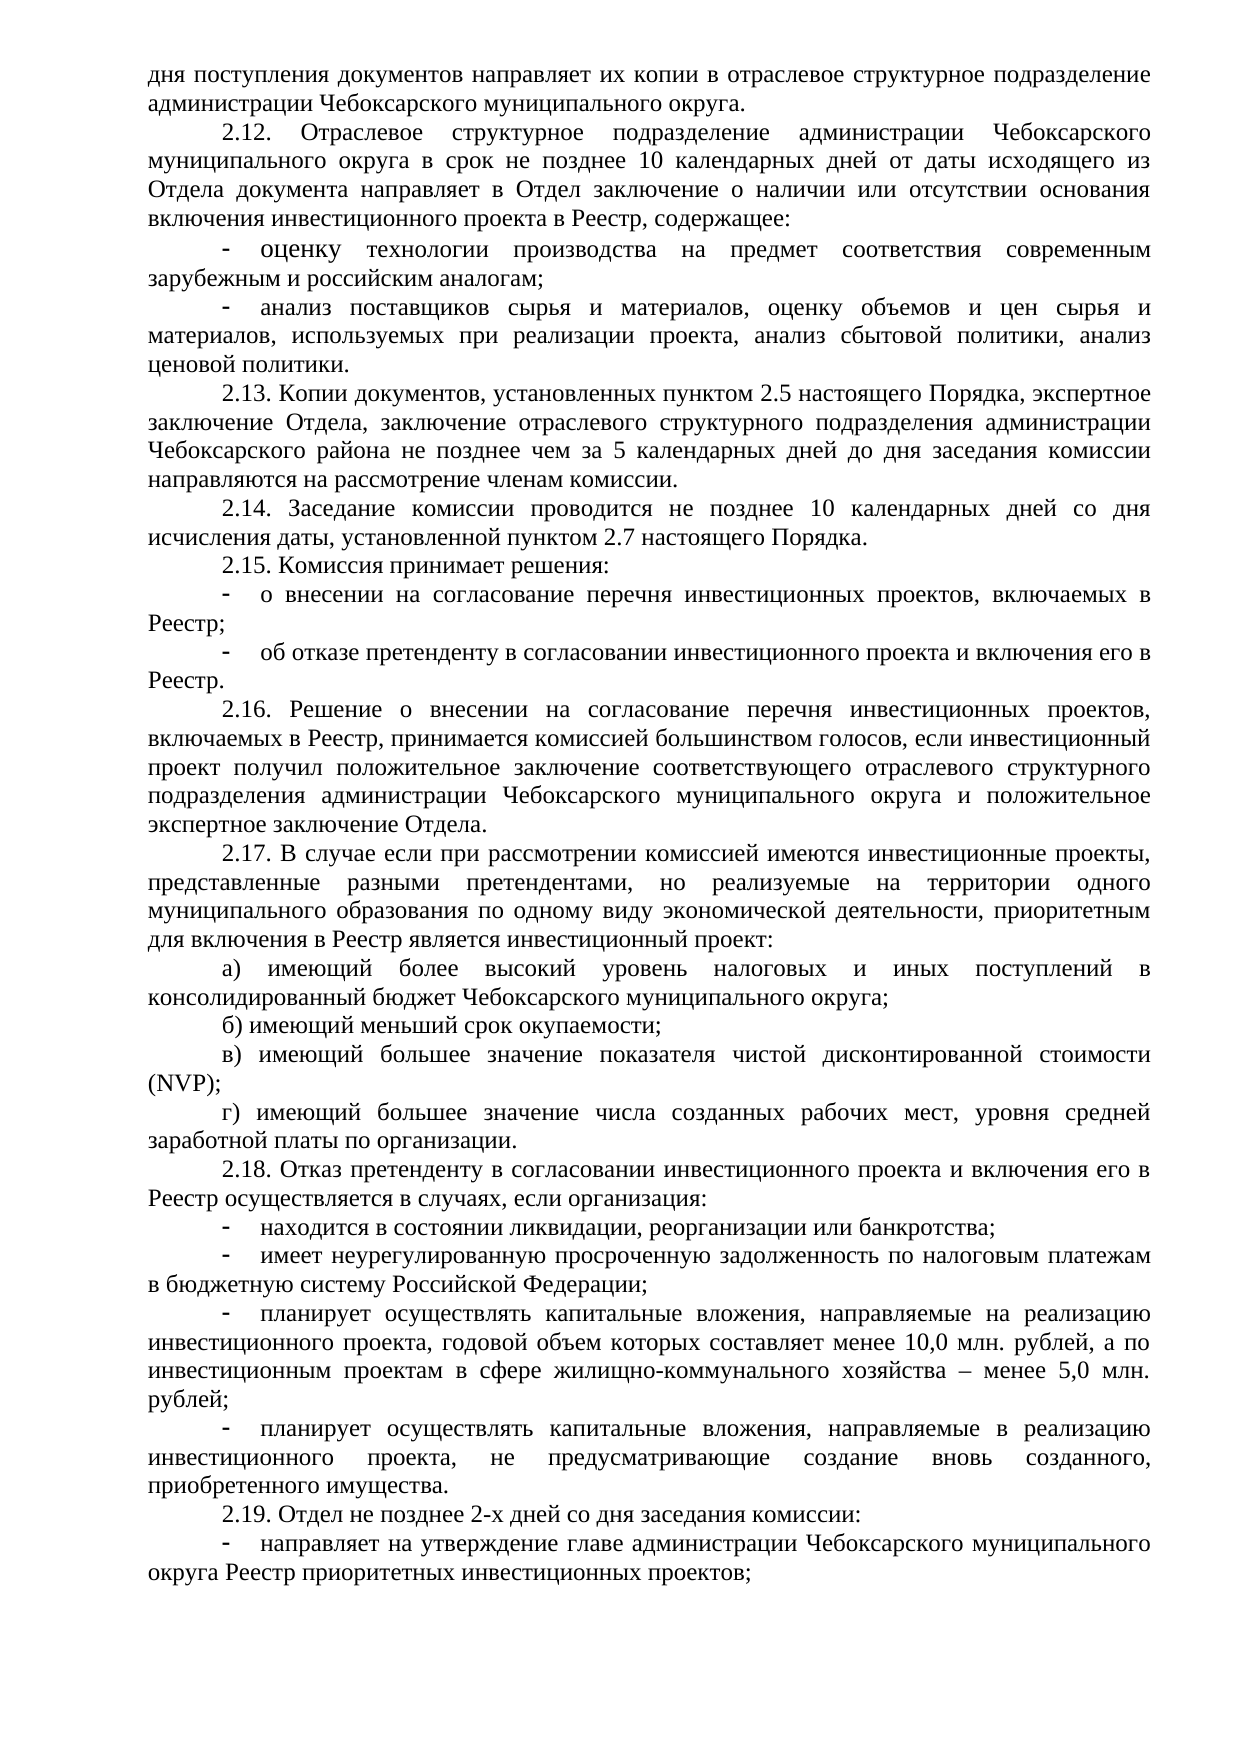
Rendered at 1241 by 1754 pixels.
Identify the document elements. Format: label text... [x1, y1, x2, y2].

text а) имеющий более высокий уровень налоговых и иных поступлений в консолидированный бюджет Чебоксарского муниципального округа; [148, 953, 1152, 1010]
text 2.15. Комиссия принимает решения: [148, 550, 1152, 579]
text 2.19. Отдел не позднее 2-х дней со дня заседания комиссии: [148, 1499, 1152, 1528]
list находится в состоянии ликвидации, реорганизации или банкротства; [148, 1212, 1152, 1240]
list планирует осуществлять капитальные вложения, направляемые в реализацию инвестиционного проекта, не предусматривающие создание вновь созданного, приобретенного имущества. [148, 1413, 1152, 1499]
text г) имеющий большее значение числа созданных рабочих мест, уровня средней заработной платы по организации. [148, 1097, 1152, 1154]
list направляет на утверждение главе администрации Чебоксарского муниципального округа Реестр приоритетных инвестиционных проектов; [148, 1528, 1152, 1585]
list планирует осуществлять капитальные вложения, направляемые на реализацию инвестиционного проекта, годовой объем которых составляет менее 10,0 млн. рублей, а по инвестиционным проектам в сфере жилищно-коммунального хозяйства – менее 5,0 млн. рублей; [148, 1298, 1152, 1413]
list имеет неурегулированную просроченную задолженность по налоговым платежам в бюджетную систему Российской Федерации; [148, 1240, 1152, 1298]
text 2.16. Решение о внесении на согласование перечня инвестиционных проектов, включаемых в Реестр, принимается комиссией большинством голосов, если инвестиционный проект получил положительное заключение соответствующего отраслевого структурного подразделения администрации Чебоксарского муниципального округа и положительное экспертное заключение Отдела. [148, 694, 1152, 838]
list оценку технологии производства на предмет соответствия современным зарубежным и российским аналогам; [148, 232, 1152, 292]
list анализ поставщиков сырья и материалов, оценку объемов и цен сырья и материалов, используемых при реализации проекта, анализ сбытовой политики, анализ ценовой политики. [148, 292, 1152, 378]
text б) имеющий меньший срок окупаемости; [148, 1010, 1152, 1039]
text 2.17. В случае если при рассмотрении комиссией имеются инвестиционные проекты, представленные разными претендентами, но реализуемые на территории одного муниципального образования по одному виду экономической деятельности, приоритетным для включения в Реестр является инвестиционный проект: [148, 838, 1152, 953]
text 2.14. Заседание комиссии проводится не позднее 10 календарных дней со дня исчисления даты, установленной пунктом 2.7 настоящего Порядка. [148, 493, 1152, 550]
list о внесении на согласование перечня инвестиционных проектов, включаемых в Реестр; [148, 579, 1152, 637]
text в) имеющий большее значение показателя чистой дисконтированной стоимости (NVP); [148, 1039, 1152, 1097]
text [148, 59, 1152, 117]
text 2.12. Отраслевое структурное подразделение администрации Чебоксарского муниципального округа в срок не позднее 10 календарных дней от даты исходящего из Отдела документа направляет в Отдел заключение о наличии или отсутствии основания включения инвестиционного проекта в Реестр, содержащее: [148, 117, 1152, 232]
list об отказе претенденту в согласовании инвестиционного проекта и включения его в Реестр. [148, 637, 1152, 694]
text 2.18. Отказ претенденту в согласовании инвестиционного проекта и включения его в Реестр осуществляется в случаях, если организация: [148, 1154, 1152, 1212]
text 2.13. Копии документов, установленных пунктом 2.5 настоящего Порядка, экспертное заключение Отдела, заключение отраслевого структурного подразделения администрации Чебоксарского района не позднее чем за 5 календарных дней до дня заседания комиссии направляются на рассмотрение членам комиссии. [148, 378, 1152, 493]
